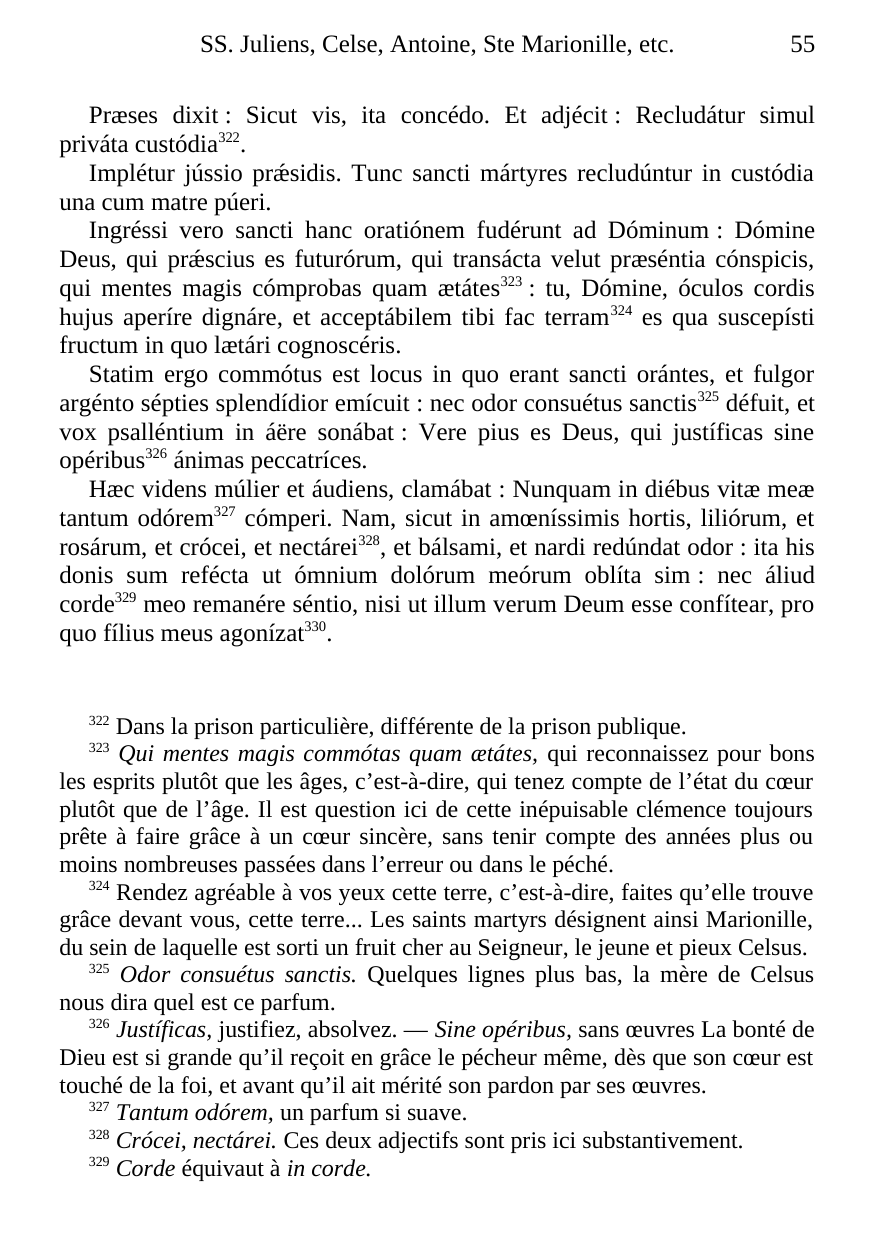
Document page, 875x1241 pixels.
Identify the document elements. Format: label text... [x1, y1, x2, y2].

text Præses dixit : Sicut vis, ita concédo. Et adjécit : Recludátur simul priváta custódia. [59, 100, 815, 158]
text Implétur jússio prǽsidis. Tunc sancti mártyres recludúntur in custódia una cum matre púeri. [59, 158, 815, 215]
text Hæc videns múlier et áudiens, clamábat : Nunquam in diébus vitæ meæ tantum odórem cómperi. Nam, sicut in amœníssimis hortis, liliórum, et rosárum, et crócei, et nectárei, et bálsami, et nardi redúndat odor : ita his donis sum refécta ut ómnium dolórum meórum oblíta sim : nec áliud corde meo remanére séntio, nisi ut illum verum Deum esse confítear, pro quo fílius meus agonízat. [59, 474, 815, 647]
text Ingréssi vero sancti hanc oratiónem fudérunt ad Dóminum : Dómine Deus, qui prǽscius es futurórum, qui transácta velut præséntia cónspicis, qui mentes magis cómprobas quam ætátes : tu, Dómine, óculos cordis hujus aperíre dignáre, et acceptábilem tibi fac terram es qua suscepísti fructum in quo lætári cognoscéris. [59, 215, 815, 359]
text Statim ergo commótus est locus in quo erant sancti orántes, et fulgor argénto sépties splendídior emícuit : nec odor consuétus sanctis défuit, et vox psalléntium in áëre sonábat : Vere pius es Deus, qui justíficas sine opéribus ánimas peccatríces. [59, 359, 815, 474]
